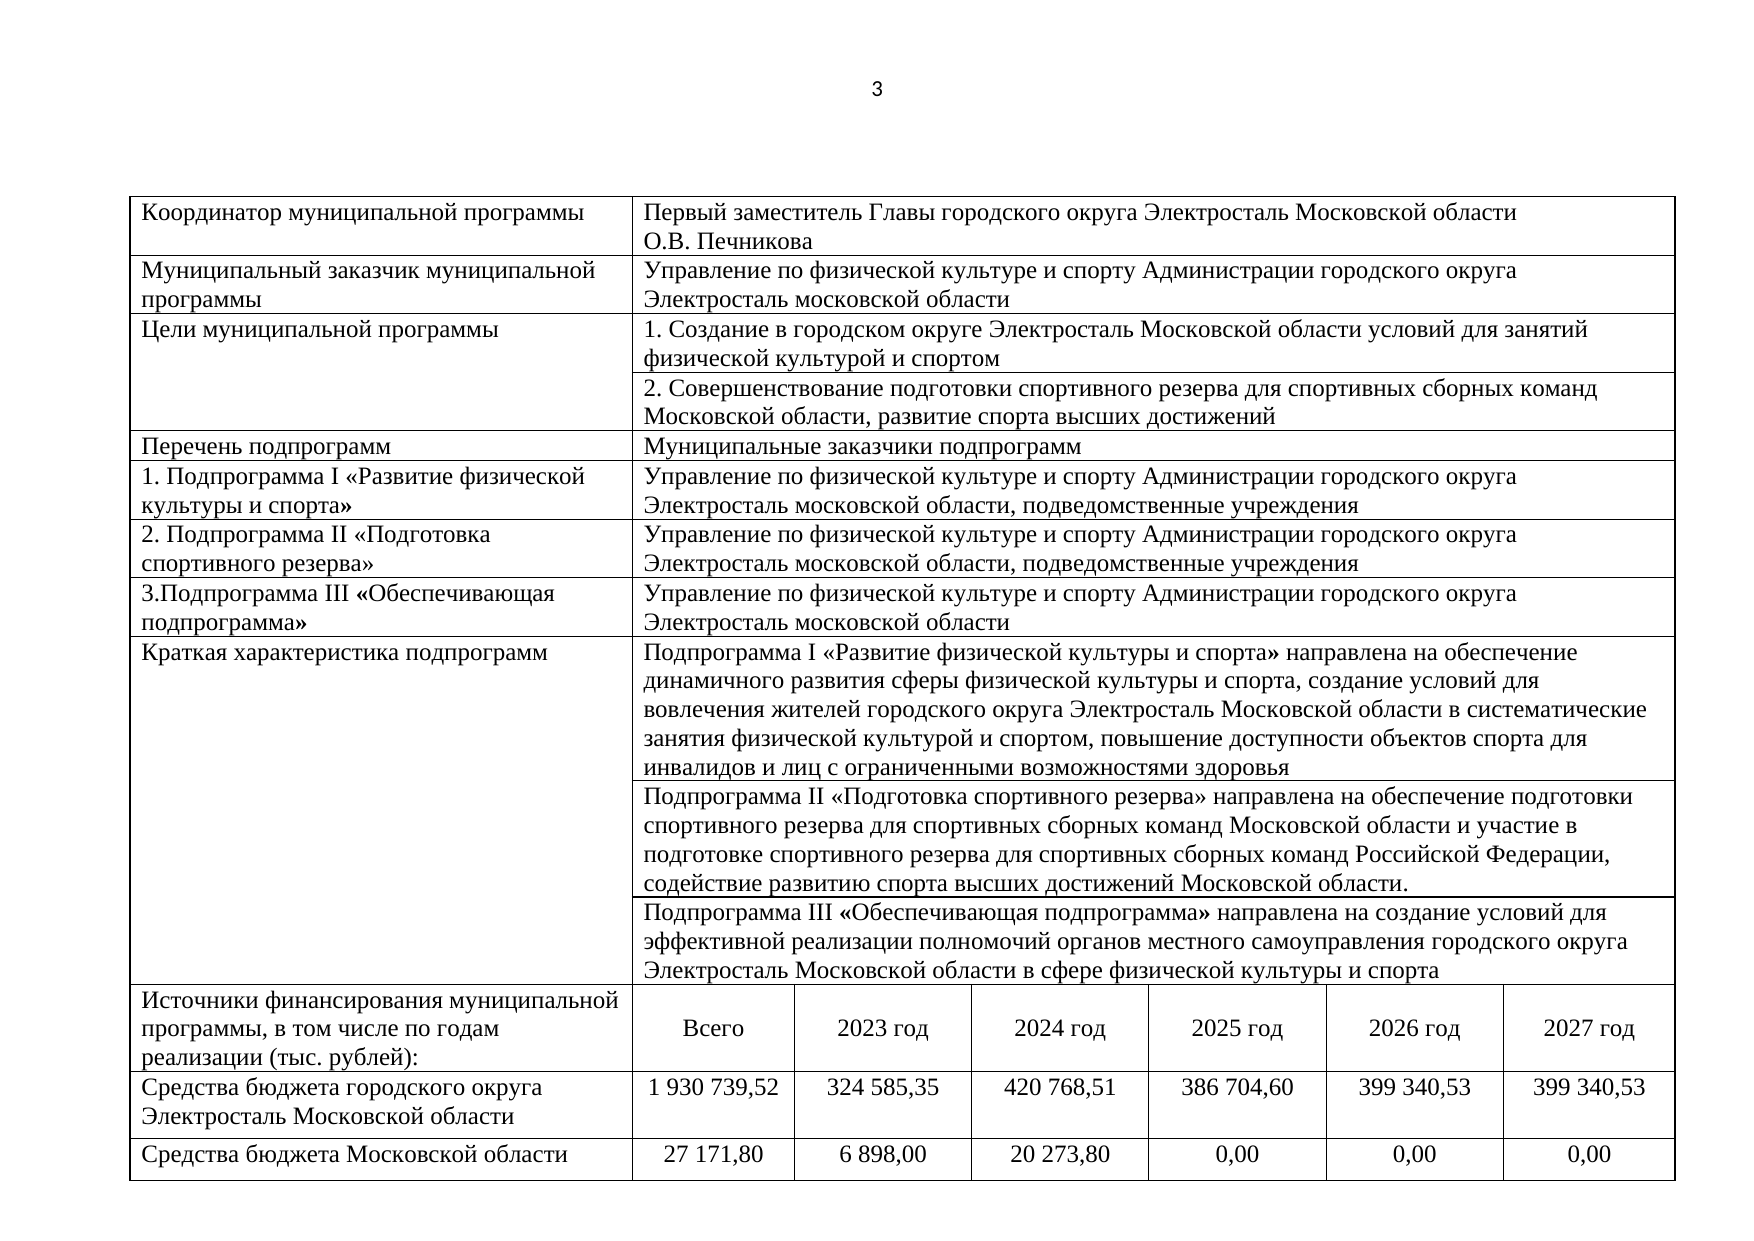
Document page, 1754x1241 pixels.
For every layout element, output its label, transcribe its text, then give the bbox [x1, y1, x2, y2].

table_cell Управление по физической культуре и спорту Администрации городского округа Электросталь московской области [633, 578, 1674, 636]
table_cell 324 585,35 [795, 1072, 971, 1138]
table_cell 2026 год [1327, 985, 1503, 1071]
table_cell 0,00 [1149, 1139, 1326, 1180]
table_cell Средства бюджета городского округа Электросталь Московской области [131, 1072, 632, 1138]
table_cell 6 898,00 [795, 1139, 971, 1180]
table_cell Перечень подпрограмм [131, 431, 632, 460]
table_cell 399 340,53 [1327, 1072, 1503, 1138]
table_cell 2023 год [795, 985, 971, 1071]
table_cell 2025 год [1149, 985, 1326, 1071]
table_cell Подпрограмма I «Развитие физической культуры и спорта» направлена на обеспечение динамичного развития сферы физической культуры и спорта, создание условий для вовлечения жителей городского округа Электросталь Московской области в систематические занятия физической культурой и спортом, повышение доступности объектов спорта для инвалидов и лиц с ограниченными возможностями здоровья [633, 637, 1674, 780]
table_cell Управление по физической культуре и спорту Администрации городского округа Электросталь московской области, подведомственные учреждения [633, 461, 1674, 518]
table_cell 1. Подпрограмма I «Развитие физической культуры и спорта» [131, 461, 632, 518]
table_cell Источники финансирования муниципальной программы, в том числе по годам реализации (тыс. рублей): [131, 985, 632, 1071]
table_cell 27 171,80 [633, 1139, 794, 1180]
table_cell 1. Создание в городском округе Электросталь Московской области условий для занятий физической культурой и спортом [633, 314, 1674, 372]
table_cell 0,00 [1327, 1139, 1503, 1180]
table_cell 0,00 [1504, 1139, 1674, 1180]
table_cell 1 930 739,52 [633, 1072, 794, 1138]
table_cell 420 768,51 [972, 1072, 1148, 1138]
table_cell 399 340,53 [1504, 1072, 1674, 1138]
table_cell 2. Подпрограмма II «Подготовка спортивного резерва» [131, 520, 632, 577]
table_cell Подпрограмма III «Обеспечивающая подпрограмма» направлена на создание условий для эффективной реализации полномочий органов местного самоуправления городского округа Электросталь Московской области в сфере физической культуры и спорта [633, 898, 1674, 984]
table_cell Краткая характеристика подпрограмм [131, 637, 632, 984]
table_cell Муниципальный заказчик муниципальной программы [131, 256, 632, 313]
table_cell 2. Совершенствование подготовки спортивного резерва для спортивных сборных команд Московской области, развитие спорта высших достижений [633, 373, 1674, 430]
table_cell 20 273,80 [972, 1139, 1148, 1180]
table_cell Управление по физической культуре и спорту Администрации городского округа Электросталь московской области [633, 256, 1674, 313]
table_cell Подпрограмма II «Подготовка спортивного резерва» направлена на обеспечение подготовки спортивного резерва для спортивных сборных команд Московской области и участие в подготовке спортивного резерва для спортивных сборных команд Российской Федерации, содействие развитию спорта высших достижений Московской области. [633, 781, 1674, 896]
table_cell Управление по физической культуре и спорту Администрации городского округа Электросталь московской области, подведомственные учреждения [633, 520, 1674, 577]
table_cell 3.Подпрограмма III «Обеспечивающая подпрограмма» [131, 578, 632, 636]
table_cell 2027 год [1504, 985, 1674, 1071]
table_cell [131, 1139, 632, 1180]
table_cell Муниципальные заказчики подпрограмм [633, 431, 1674, 460]
table_cell 386 704,60 [1149, 1072, 1326, 1138]
table_header Первый заместитель Главы городского округа Электросталь Московской области О.В. Печникова [633, 197, 1674, 254]
table_header Координатор муниципальной программы [131, 197, 632, 254]
table_cell Всего [633, 985, 794, 1071]
table_cell 2024 год [972, 985, 1148, 1071]
table_cell Цели муниципальной программы [131, 314, 632, 430]
